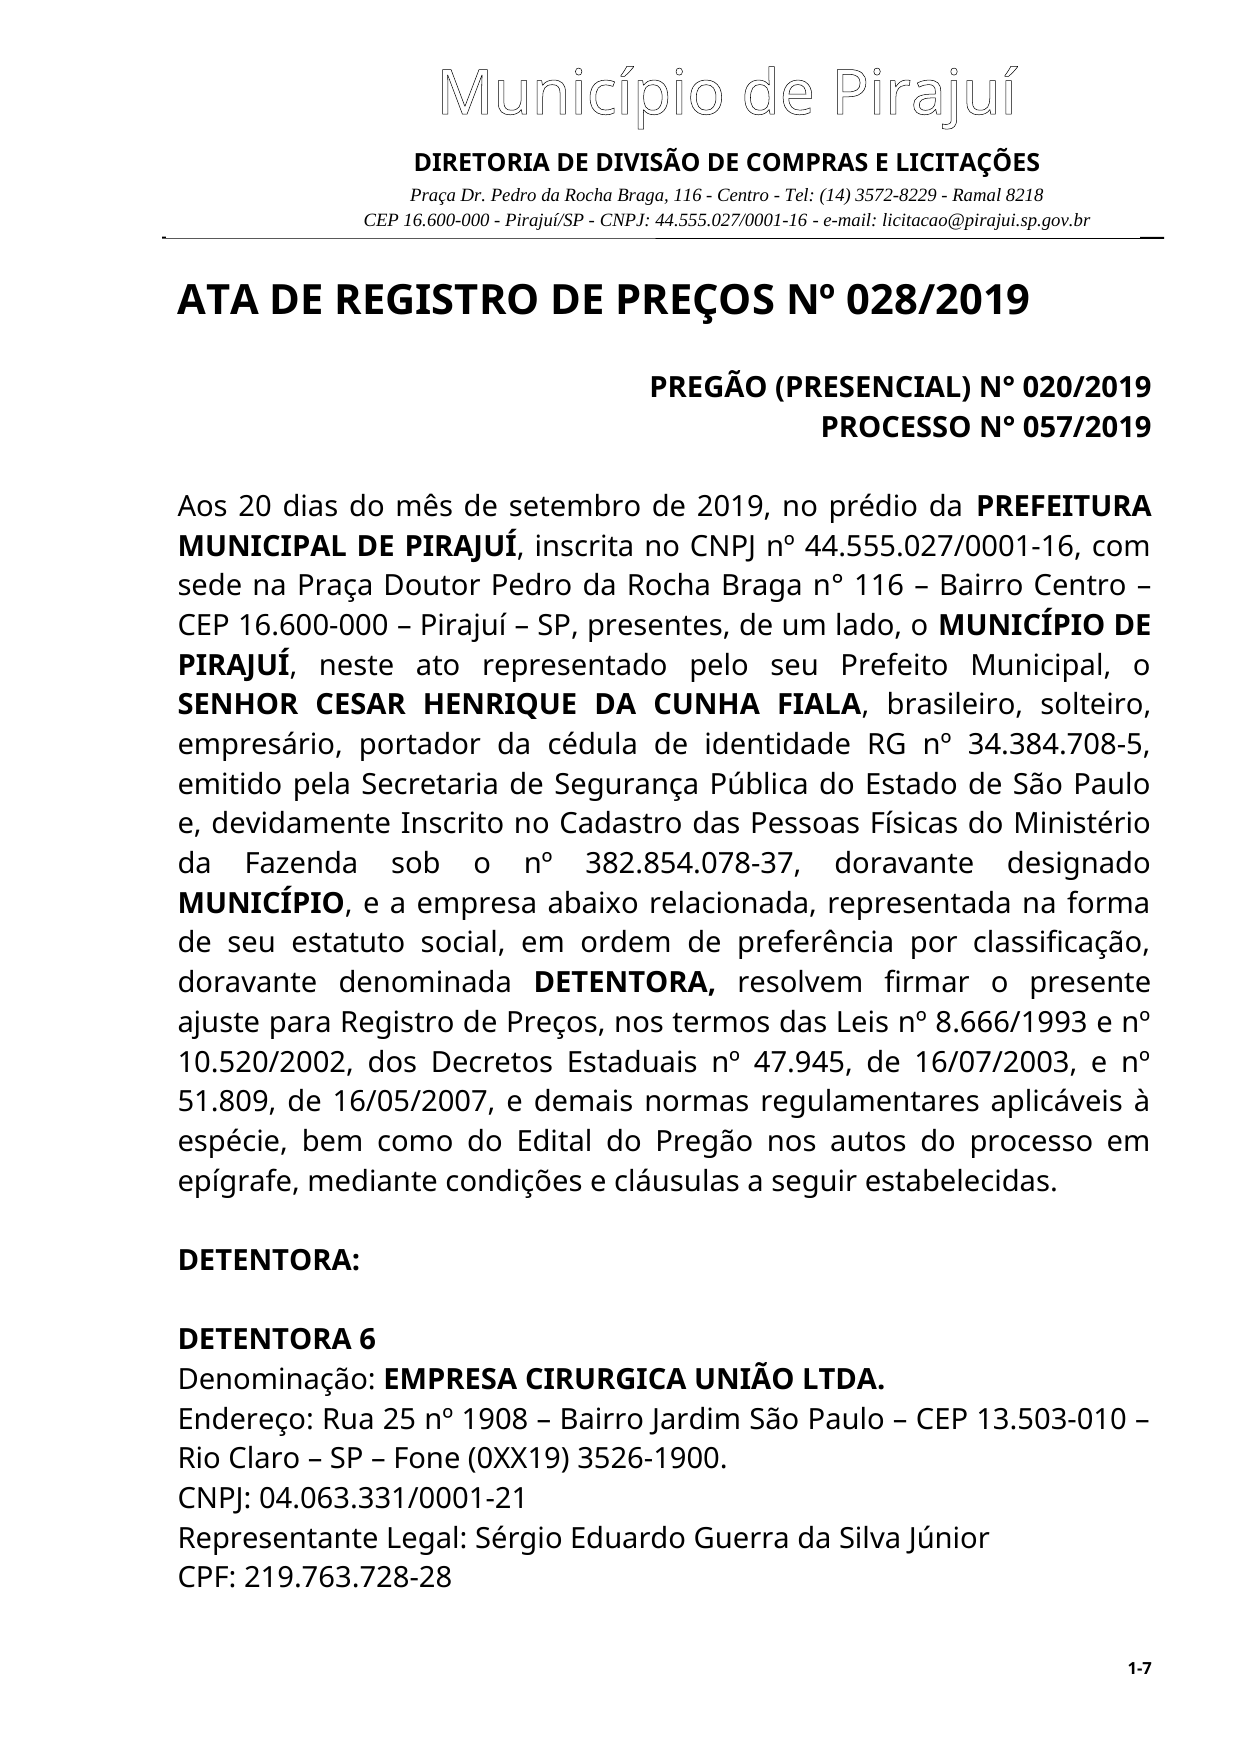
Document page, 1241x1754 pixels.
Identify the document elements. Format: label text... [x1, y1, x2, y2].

text PROCESSO N° 057/2019 [177, 406, 1152, 446]
text Endereço: Rua 25 nº 1908 – Bairro Jardim São Paulo – CEP 13.503-010 – Rio Claro – SP – Fone (0XX19) 3526-1900. [177, 1398, 1152, 1477]
text CPF: 219.763.728-28 [177, 1557, 1152, 1596]
text DETENTORA: [177, 1239, 1152, 1279]
text CNPJ: 04.063.331/0001-21 [177, 1477, 1152, 1517]
text PREGÃO (PRESENCIAL) N° 020/2019 [177, 366, 1152, 406]
text Aos 20 dias do mês de setembro de 2019, no prédio da PREFEITURA MUNICIPAL DE PIRAJUÍ, inscrita no CNPJ nº 44.555.027/0001-16, com sede na Praça Doutor Pedro da Rocha Braga n° 116 – Bairro Centro – CEP 16.600-000 – Pirajuí – SP, presentes, de um lado, o MUNICÍPIO DE PIRAJUÍ, neste ato representado pelo seu Prefeito Municipal, o SENHOR CESAR HENRIQUE DA CUNHA FIALA, brasileiro, solteiro, empresário, portador da cédula de identidade RG nº 34.384.708-5, emitido pela Secretaria de Segurança Pública do Estado de São Paulo e, devidamente Inscrito no Cadastro das Pessoas Físicas do Ministério da Fazenda sob o nº 382.854.078-37, doravante designado MUNICÍPIO, e a empresa abaixo relacionada, representada na forma de seu estatuto social, em ordem de preferência por classificação, doravante denominada DETENTORA, resolvem firmar o presente ajuste para Registro de Preços, nos termos das Leis nº 8.666/1993 e nº 10.520/2002, dos Decretos Estaduais nº 47.945, de 16/07/2003, e nº 51.809, de 16/05/2007, e demais normas regulamentares aplicáveis à espécie, bem como do Edital do Pregão nos autos do processo em epígrafe, mediante condições e cláusulas a seguir estabelecidas. [177, 485, 1152, 1199]
text Denominação: EMPRESA CIRURGICA UNIÃO LTDA. [177, 1358, 1152, 1398]
text Representante Legal: Sérgio Eduardo Guerra da Silva Júnior [177, 1517, 1152, 1557]
text ATA DE REGISTRO DE PREÇOS Nº 028/2019 [177, 270, 1152, 326]
text DETENTORA 6 [177, 1319, 1152, 1358]
